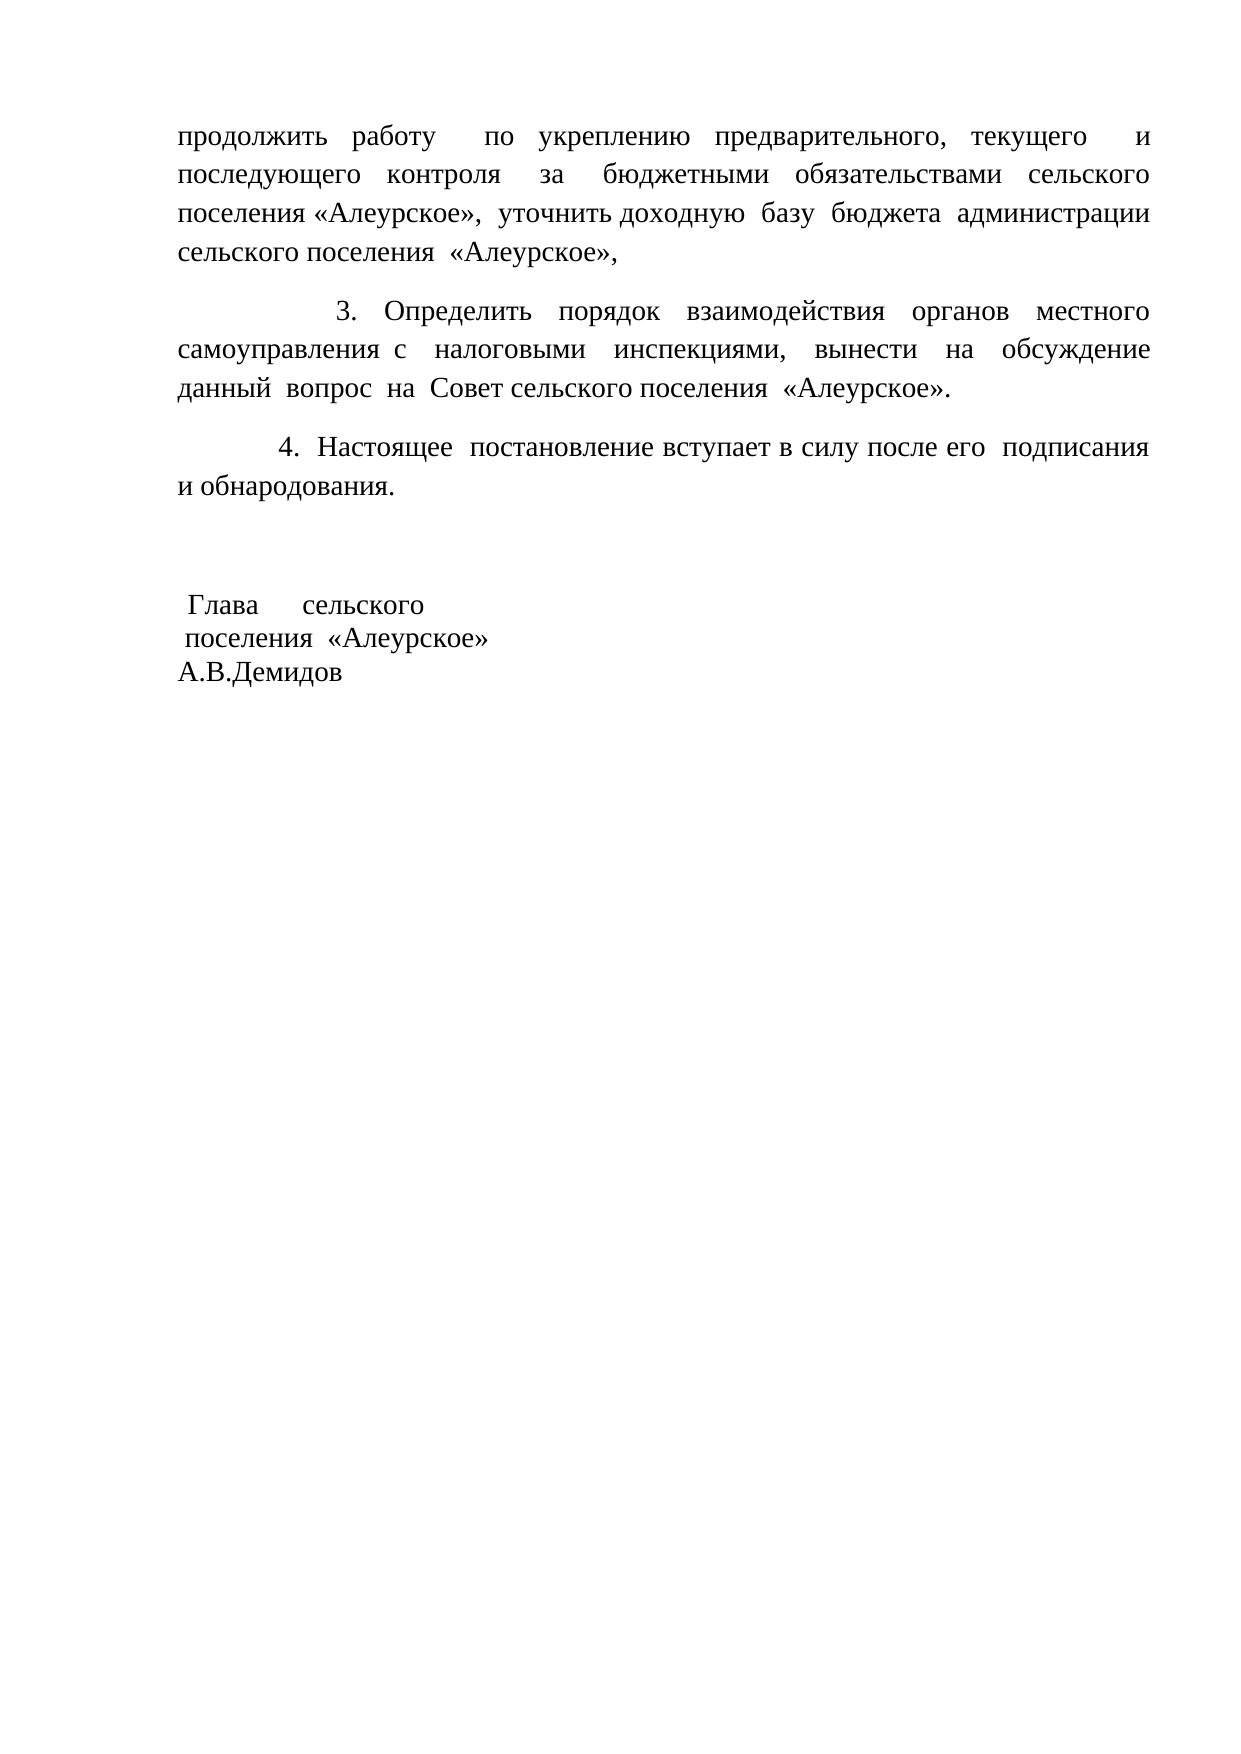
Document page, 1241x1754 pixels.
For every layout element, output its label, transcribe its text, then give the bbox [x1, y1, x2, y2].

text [177, 118, 1152, 267]
text 3. Определить порядок взаимодействия органов местного самоуправления с налоговыми инспекциями, вынести на обсуждение данный вопрос на Совет сельского поселения «Алеурское». [177, 293, 1152, 404]
text Глава сельского [177, 587, 1152, 620]
text 4. Настоящее постановление вступает в силу после его подписания и обнародования. [177, 429, 1152, 502]
text поселения «Алеурское» А.В.Демидов [177, 620, 1152, 687]
